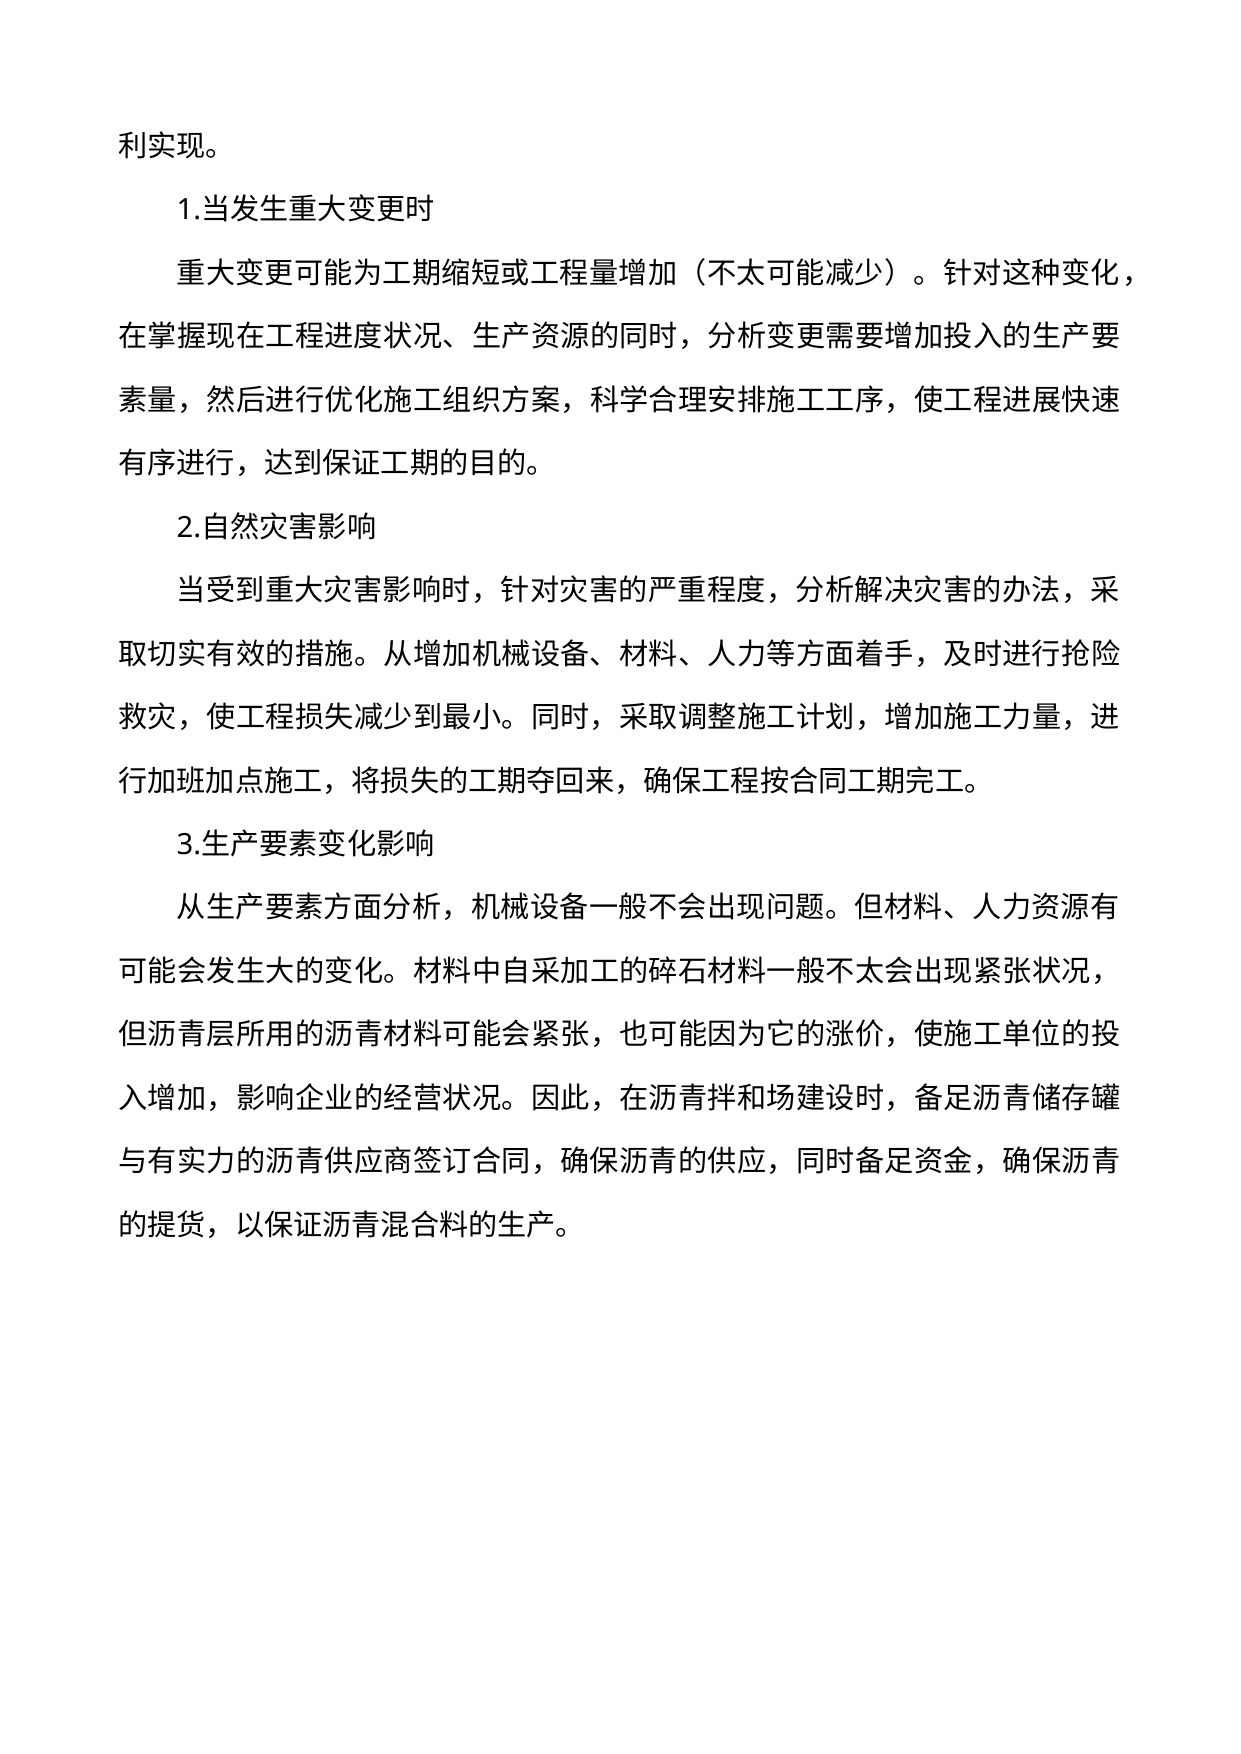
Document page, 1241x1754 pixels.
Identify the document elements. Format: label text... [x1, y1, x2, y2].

text 当受到重大灾害影响时，针对灾害的严重程度，分析解决灾害的办法，采取切实有效的措施。从增加机械设备、材料、人力等方面着手，及时进行抢险救灾，使工程损失减少到最小。同时，采取调整施工计划，增加施工力量，进行加班加点施工，将损失的工期夺回来，确保工程按合同工期完工。 [118, 567, 1122, 799]
text 重大变更可能为工期缩短或工程量增加（不太可能减少）。针对这种变化，在掌握现在工程进度状况、生产资源的同时，分析变更需要增加投入的生产要素量，然后进行优化施工组织方案，科学合理安排施工工序，使工程进展快速有序进行，达到保证工期的目的。 [118, 249, 1122, 482]
text 1.当发生重大变更时 [118, 186, 1122, 228]
text 从生产要素方面分析，机械设备一般不会出现问题。但材料、人力资源有可能会发生大的变化。材料中自采加工的碎石材料一般不太会出现紧张状况，但沥青层所用的沥青材料可能会紧张，也可能因为它的涨价，使施工单位的投入增加，影响企业的经营状况。因此，在沥青拌和场建设时，备足沥青储存罐，与有实力的沥青供应商签订合同，确保沥青的供应，同时备足资金，确保沥青的提货，以保证沥青混合料的生产。 [118, 884, 1122, 1243]
text 3.生产要素变化影响 [118, 821, 1122, 863]
text 2.自然灾害影响 [118, 503, 1122, 546]
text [118, 122, 1122, 165]
